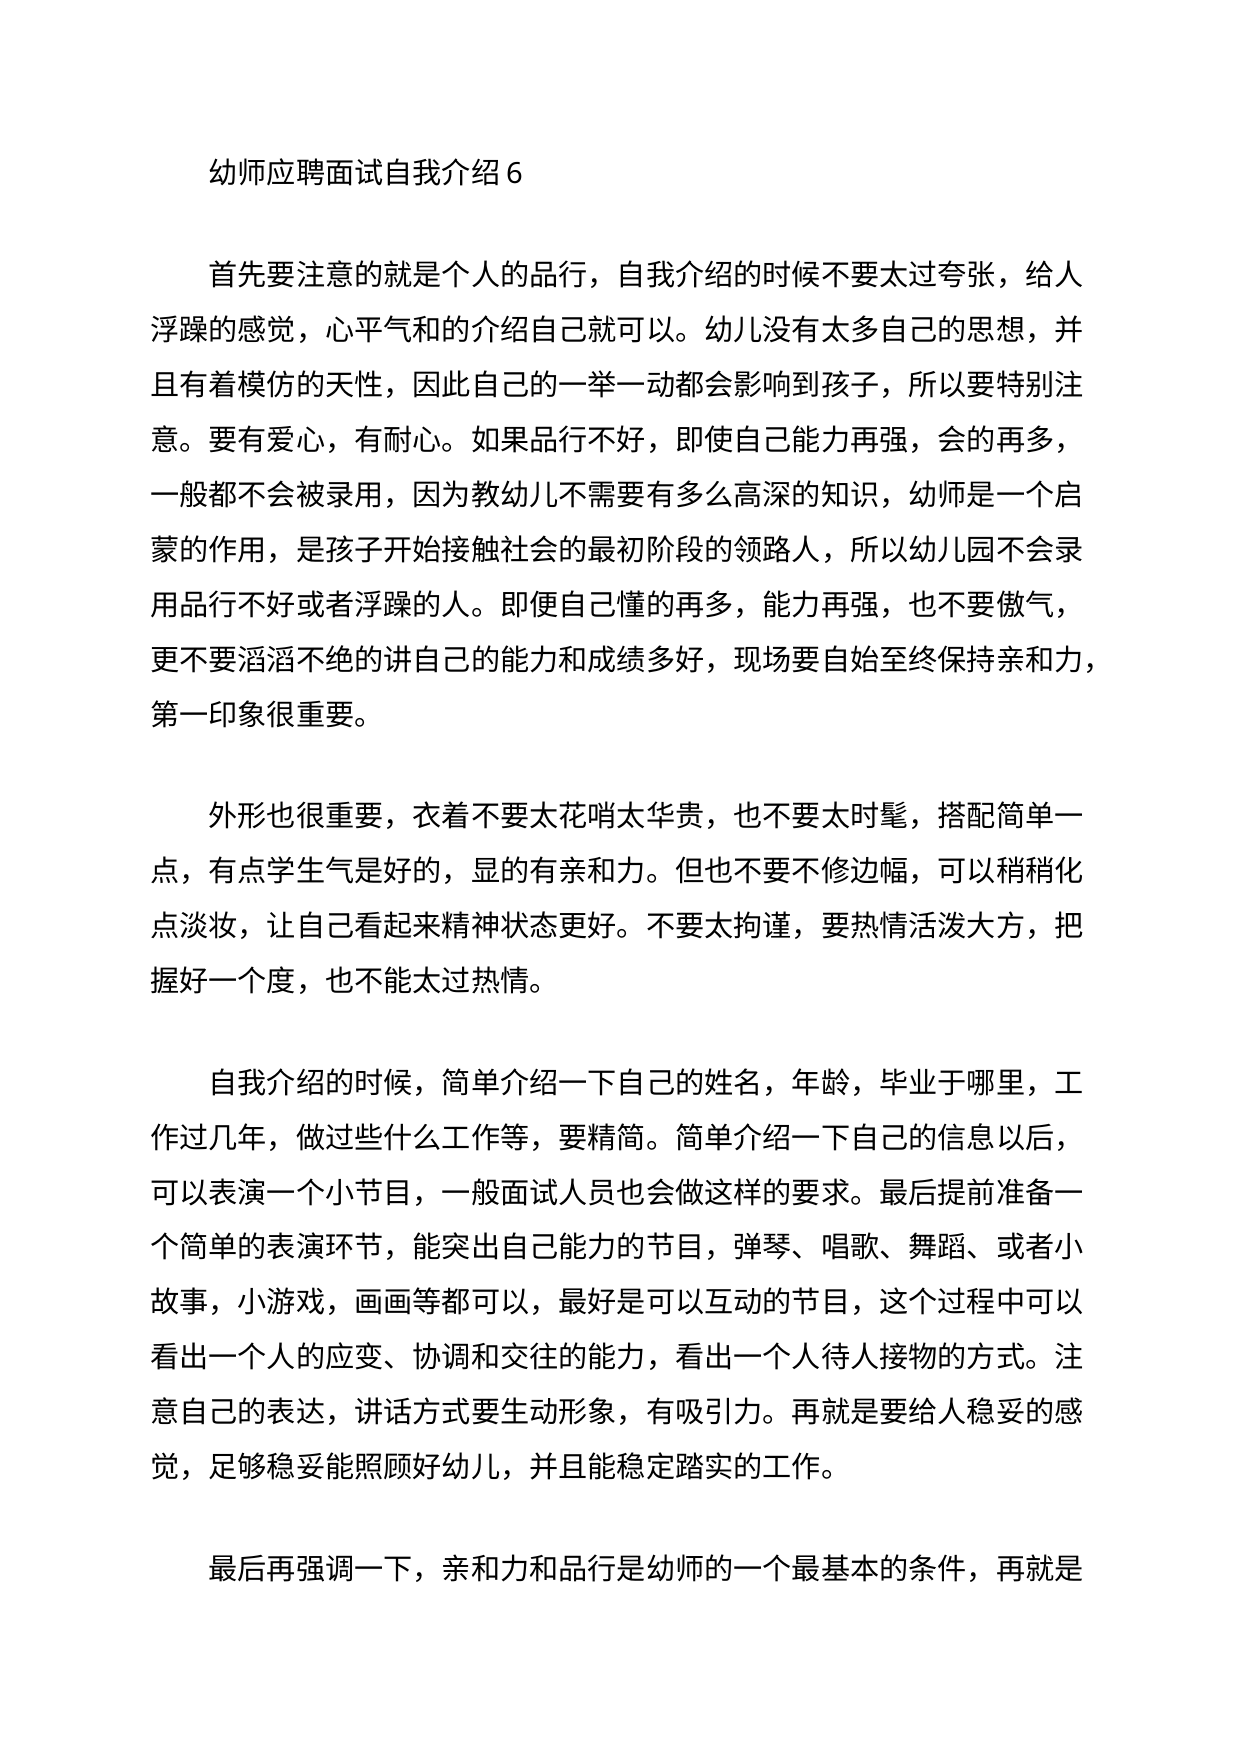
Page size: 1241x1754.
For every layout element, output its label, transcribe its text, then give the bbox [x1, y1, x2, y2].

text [150, 1545, 1090, 1588]
text 自我介绍的时候，简单介绍一下自己的姓名，年龄，毕业于哪里，工作过几年，做过些什么工作等，要精简。简单介绍一下自己的信息以后，可以表演一个小节目，一般面试人员也会做这样的要求。最后提前准备一个简单的表演环节，能突出自己能力的节目，弹琴、唱歌、舞蹈、或者小故事，小游戏，画画等都可以，最好是可以互动的节目，这个过程中可以看出一个人的应变、协调和交往的能力，看出一个人待人接物的方式。注意自己的表达，讲话方式要生动形象，有吸引力。再就是要给人稳妥的感觉，足够稳妥能照顾好幼儿，并且能稳定踏实的工作。 [150, 1059, 1090, 1486]
text 幼师应聘面试自我介绍6 [150, 150, 1090, 192]
text 外形也很重要，衣着不要太花哨太华贵，也不要太时髦，搭配简单一点，有点学生气是好的，显的有亲和力。但也不要不修边幅，可以稍稍化点淡妆，让自己看起来精神状态更好。不要太拘谨，要热情活泼大方，把握好一个度，也不能太过热情。 [150, 793, 1090, 1000]
text 首先要注意的就是个人的品行，自我介绍的时候不要太过夸张，给人浮躁的感觉，心平气和的介绍自己就可以。幼儿没有太多自己的思想，并且有着模仿的天性，因此自己的一举一动都会影响到孩子，所以要特别注意。要有爱心，有耐心。如果品行不好，即使自己能力再强，会的再多，一般都不会被录用，因为教幼儿不需要有多么高深的知识，幼师是一个启蒙的作用，是孩子开始接触社会的最初阶段的领路人，所以幼儿园不会录用品行不好或者浮躁的人。即便自己懂的再多，能力再强，也不要傲气，更不要滔滔不绝的讲自己的能力和成绩多好，现场要自始至终保持亲和力，第一印象很重要。 [150, 252, 1090, 733]
